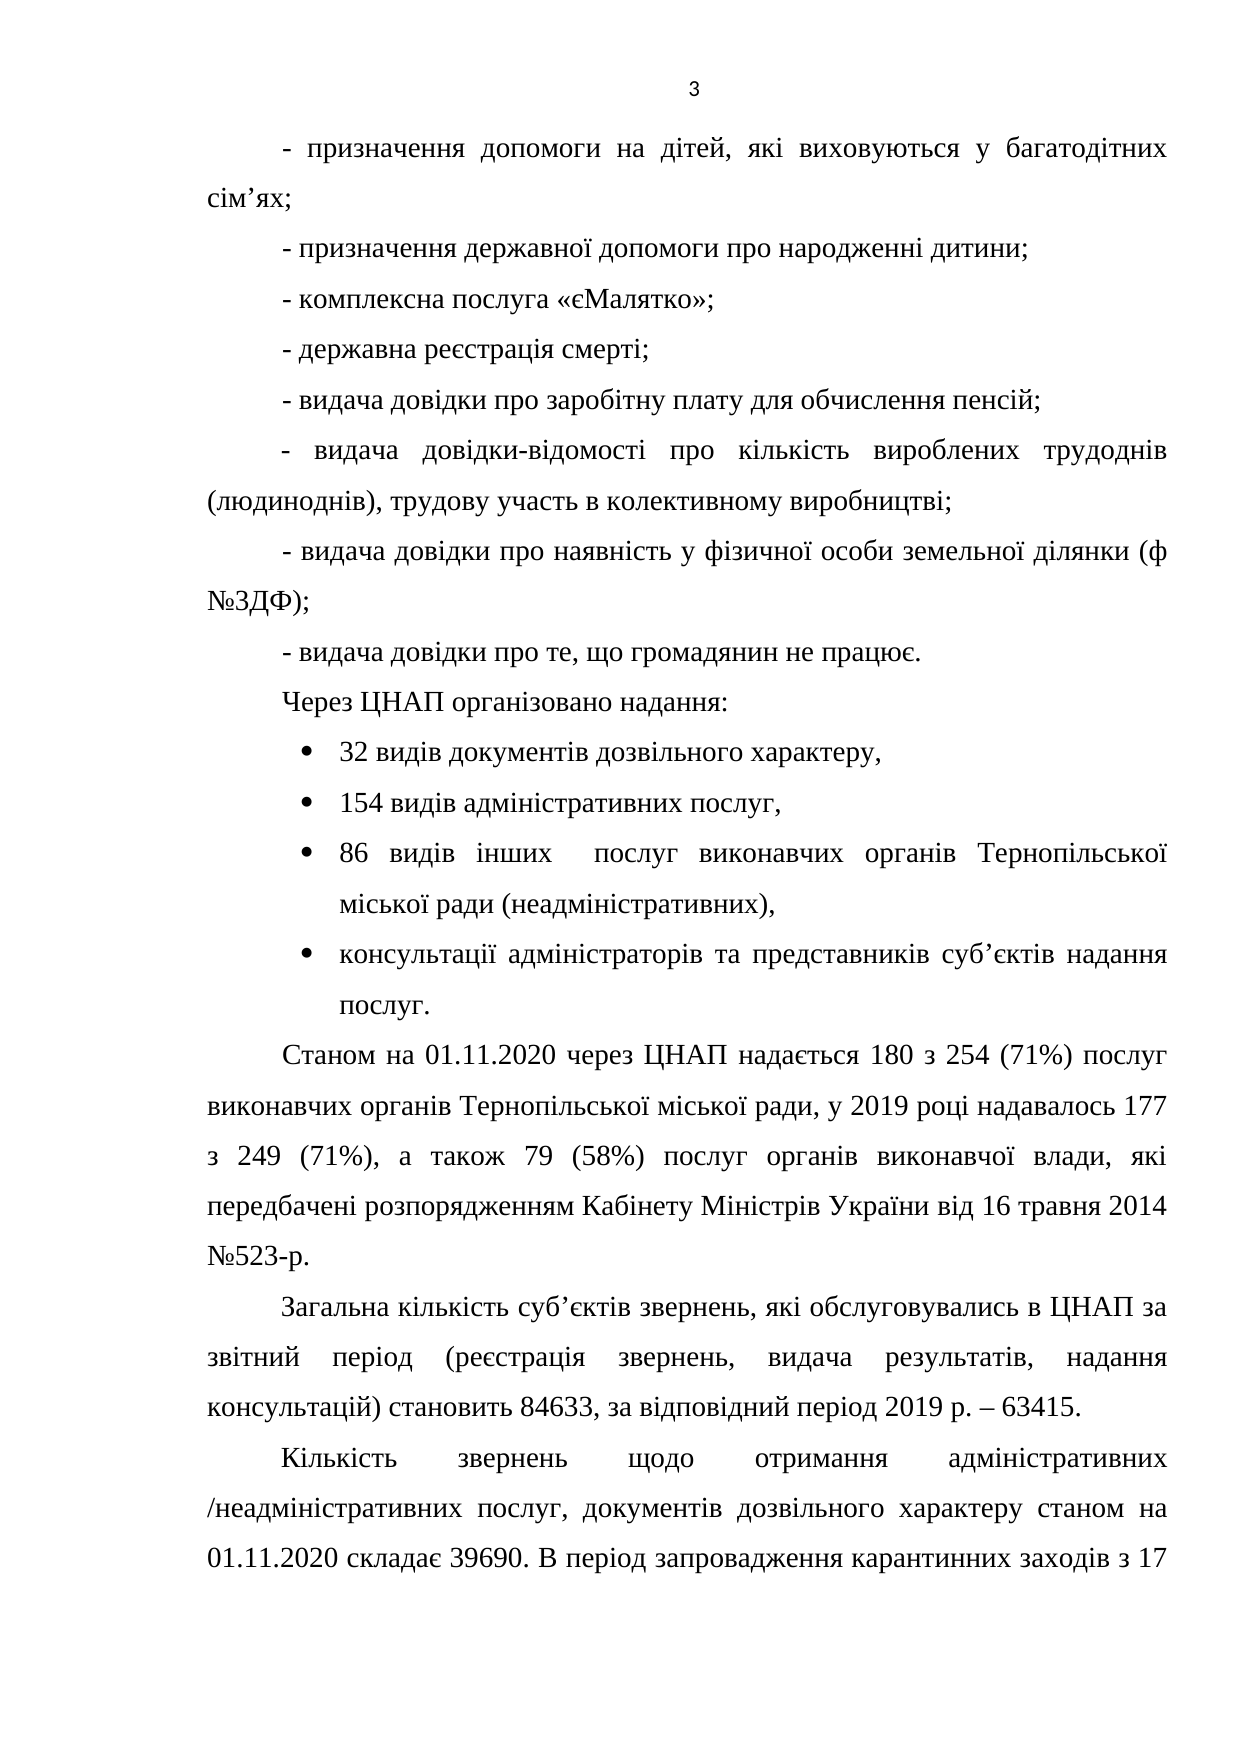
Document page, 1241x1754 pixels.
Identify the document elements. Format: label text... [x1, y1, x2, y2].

text - видача довідки про заробітну плату для обчислення пенсій; [207, 382, 1168, 415]
text - державна реєстрація смерті; [207, 331, 1168, 365]
text Станом на 01.11.2020 через ЦНАП надається 180 з 254 (71%) послуг виконавчих органів Тернопільської міської ради, у 2019 році надавалось 177 з 249 (71%), а також 79 (58%) послуг органів виконавчої влади, які передбачені розпорядженням Кабінету Міністрів України від 16 травня 2014 №523-р. [207, 1037, 1168, 1272]
text - призначення державної допомоги про народженні дитини; [207, 231, 1168, 264]
text Через ЦНАП організовано надання: [207, 684, 1168, 718]
list 32 видів документів дозвільного характеру, [302, 734, 1168, 768]
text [207, 1440, 1168, 1574]
text - видача довідки-відомості про кількість вироблених трудоднів (людиноднів), трудову участь в колективному виробництві; [207, 432, 1168, 516]
text Загальна кількість суб’єктів звернень, які обслуговувались в ЦНАП за звітний період (реєстрація звернень, видача результатів, надання консультацій) становить 84633, за відповідний період 2019 р. – 63415. [207, 1289, 1168, 1423]
text - призначення допомоги на дітей, які виховуються у багатодітних сім’ях; [207, 130, 1168, 214]
text - видача довідки про наявність у фізичної особи земельної ділянки (ф №3ДФ); [207, 533, 1168, 617]
text - видача довідки про те, що громадянин не працює. [207, 634, 1168, 667]
list консультації адміністраторів та представників суб’єктів надання послуг. [302, 936, 1168, 1020]
list 154 видів адміністративних послуг, [302, 785, 1168, 819]
list 86 видів інших послуг виконавчих органів Тернопільської міської ради (неадміністративних), [302, 836, 1168, 919]
text - комплексна послуга «єМалятко»; [207, 281, 1168, 314]
